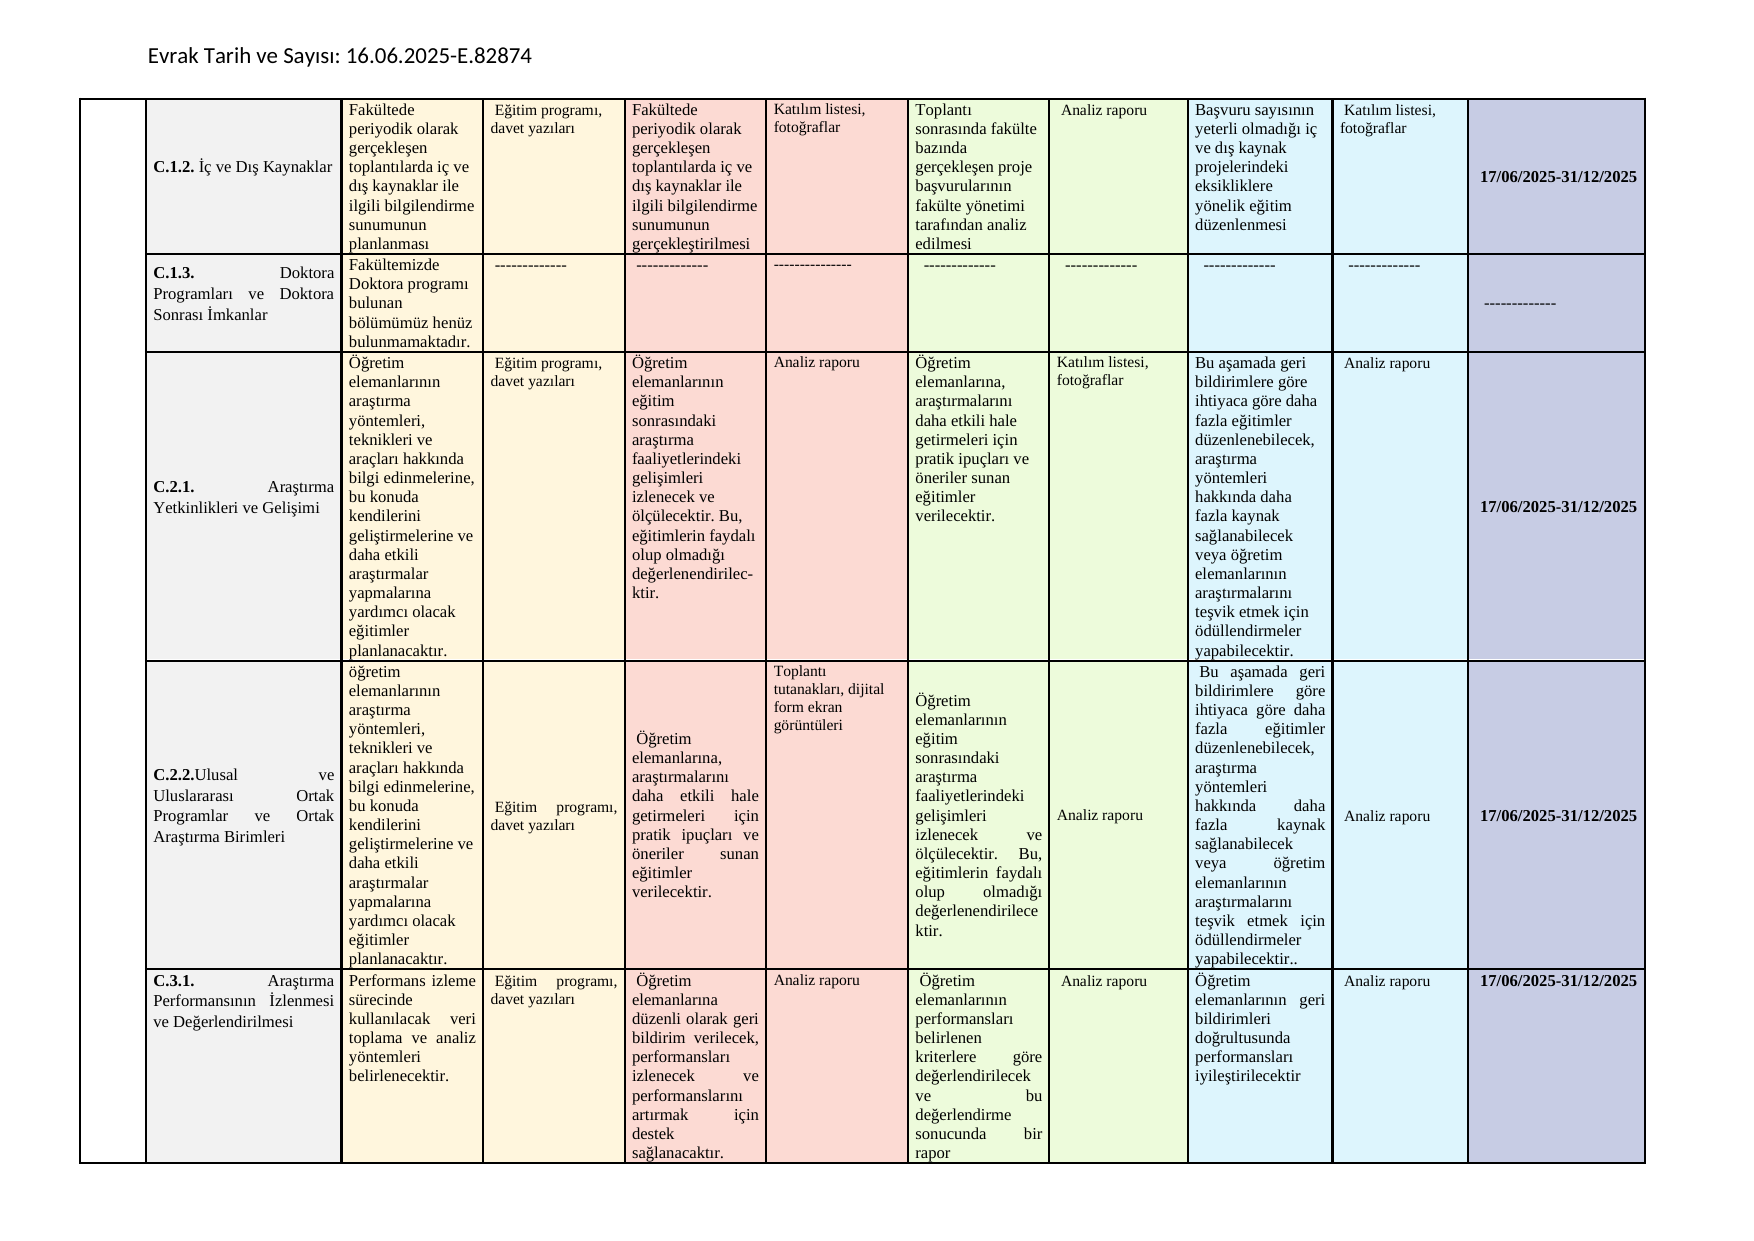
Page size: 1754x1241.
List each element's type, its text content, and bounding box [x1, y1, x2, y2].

table_cell C.1.3. Doktora Programları ve Doktora Sonrası İmkanlar [147, 255, 340, 351]
table_cell Öğretim elemanlarının eğitim sonrasındaki araştırma faaliyetlerindeki gelişimleri izlenecek ve ölçülecektir. Bu, eğitimlerin faydalı olup olmadığı değerlenendirilecektir. [909, 662, 1048, 968]
table_cell ------------- [1050, 255, 1187, 351]
table_cell 17/06/2025-31/12/2025 [1469, 353, 1644, 659]
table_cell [147, 970, 340, 1162]
table_cell Analiz raporu [1050, 100, 1187, 253]
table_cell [1469, 970, 1644, 1162]
table_cell Analiz raporu [1050, 970, 1187, 1162]
table_cell Toplantı sonrasında fakülte bazında gerçekleşen proje başvurularının fakülte yönetimi tarafından analiz edilmesi [909, 100, 1048, 253]
table_cell C.2.2.Ulusal ve Uluslararası Ortak Programlar ve Ortak Araştırma Birimleri [147, 662, 340, 968]
table_cell Öğretim elemanlarının performansları belirlenen kriterlere göre değerlendirilecek ve bu değerlendirme sonucunda bir rapor hazırlanacaktır. [909, 970, 1048, 1162]
table_cell Öğretim elemanlarının eğitim sonrasındaki araştırma faaliyetlerindeki gelişimleri izlenecek ve ölçülecektir. Bu, eğitimlerin faydalı olup olmadığı değerlenendirilec-ktir. [626, 353, 765, 659]
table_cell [484, 100, 624, 253]
table_cell Eğitim programı, davet yazıları [484, 662, 624, 968]
table_cell ------------- [1334, 255, 1467, 351]
table_cell Katılım listesi, fotoğraflar [767, 100, 907, 253]
table_cell 17/06/2025-31/12/2025 [1469, 662, 1644, 968]
table_cell Toplantı tutanakları, dijital form ekran görüntüleri [767, 662, 907, 968]
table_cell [1469, 100, 1644, 253]
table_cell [1189, 970, 1331, 1162]
table_cell Bu aşamada geri bildirimlere göre ihtiyaca göre daha fazla eğitimler düzenlenebilecek, araştırma yöntemleri hakkında daha fazla kaynak sağlanabilecek veya öğretim elemanlarının araştırmalarını teşvik etmek için ödüllendirmeler yapabilecektir. [1189, 353, 1331, 659]
table_cell Öğretim elemanlarına, araştırmalarını daha etkili hale getirmeleri için pratik ipuçları ve öneriler sunan eğitimler verilecektir. [626, 662, 765, 968]
table_cell Öğretim elemanlarının araştırma yöntemleri, teknikleri ve araçları hakkında bilgi edinmelerine, bu konuda kendilerini geliştirmelerine ve daha etkili araştırmalar yapmalarına yardımcı olacak eğitimler planlanacaktır. [343, 353, 482, 659]
table_cell ------------- [484, 255, 624, 351]
table_cell ------------- [1189, 255, 1331, 351]
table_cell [484, 970, 624, 1162]
table_cell Analiz raporu [1334, 662, 1467, 968]
table_cell Katılım listesi, fotoğraflar [1050, 353, 1187, 659]
table_cell C.2.1. Araştırma Yetkinlikleri ve Gelişimi [147, 353, 340, 659]
table_cell --------------- [767, 255, 907, 351]
table_cell ------------- [626, 255, 765, 351]
table_cell Öğretim elemanlarına, araştırmalarını daha etkili hale getirmeleri için pratik ipuçları ve öneriler sunan eğitimler verilecektir. [909, 353, 1048, 659]
table_cell Fakültede periyodik olarak gerçekleşen toplantılarda iç ve dış kaynaklar ile ilgili bilgilendirme sunumunun planlanması [343, 100, 482, 253]
table_cell Analiz raporu [767, 970, 907, 1162]
table_cell ------------- [909, 255, 1048, 351]
table_cell Bu aşamada geri bildirimlere göre ihtiyaca göre daha fazla eğitimler düzenlenebilecek, araştırma yöntemleri hakkında daha fazla kaynak sağlanabilecek veya öğretim elemanlarının araştırmalarını teşvik etmek için ödüllendirmeler yapabilecektir.. [1189, 662, 1331, 968]
table_cell C.1.2. İç ve Dış Kaynaklar [147, 100, 340, 253]
table_cell Katılım listesi, fotoğraflar [1334, 100, 1467, 253]
table_cell Öğretim elemanlarına düzenli olarak geri bildirim verilecek, performansları izlenecek ve performanslarını artırmak için destek sağlanacaktır. [626, 970, 765, 1162]
table_cell Analiz raporu [1050, 662, 1187, 968]
table_cell Analiz raporu [767, 353, 907, 659]
table_cell Analiz raporu [1334, 353, 1467, 659]
table_cell Eğitim programı, davet yazıları [484, 353, 624, 659]
table_cell ------------- [1469, 255, 1644, 351]
table_cell Fakültemizde Doktora programı bulunan bölümümüz henüz bulunmamaktadır. [343, 255, 482, 351]
table_cell Başvuru sayısının yeterli olmadığı iç ve dış kaynak projelerindeki eksikliklere yönelik eğitim düzenlenmesi [1189, 100, 1331, 253]
table_cell Analiz raporu [1334, 970, 1467, 1162]
table_cell öğretim elemanlarının araştırma yöntemleri, teknikleri ve araçları hakkında bilgi edinmelerine, bu konuda kendilerini geliştirmelerine ve daha etkili araştırmalar yapmalarına yardımcı olacak eğitimler planlanacaktır. [343, 662, 482, 968]
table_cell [343, 970, 482, 1162]
table_cell Fakültede periyodik olarak gerçekleşen toplantılarda iç ve dış kaynaklar ile ilgili bilgilendirme sunumunun gerçekleştirilmesi [626, 100, 765, 253]
